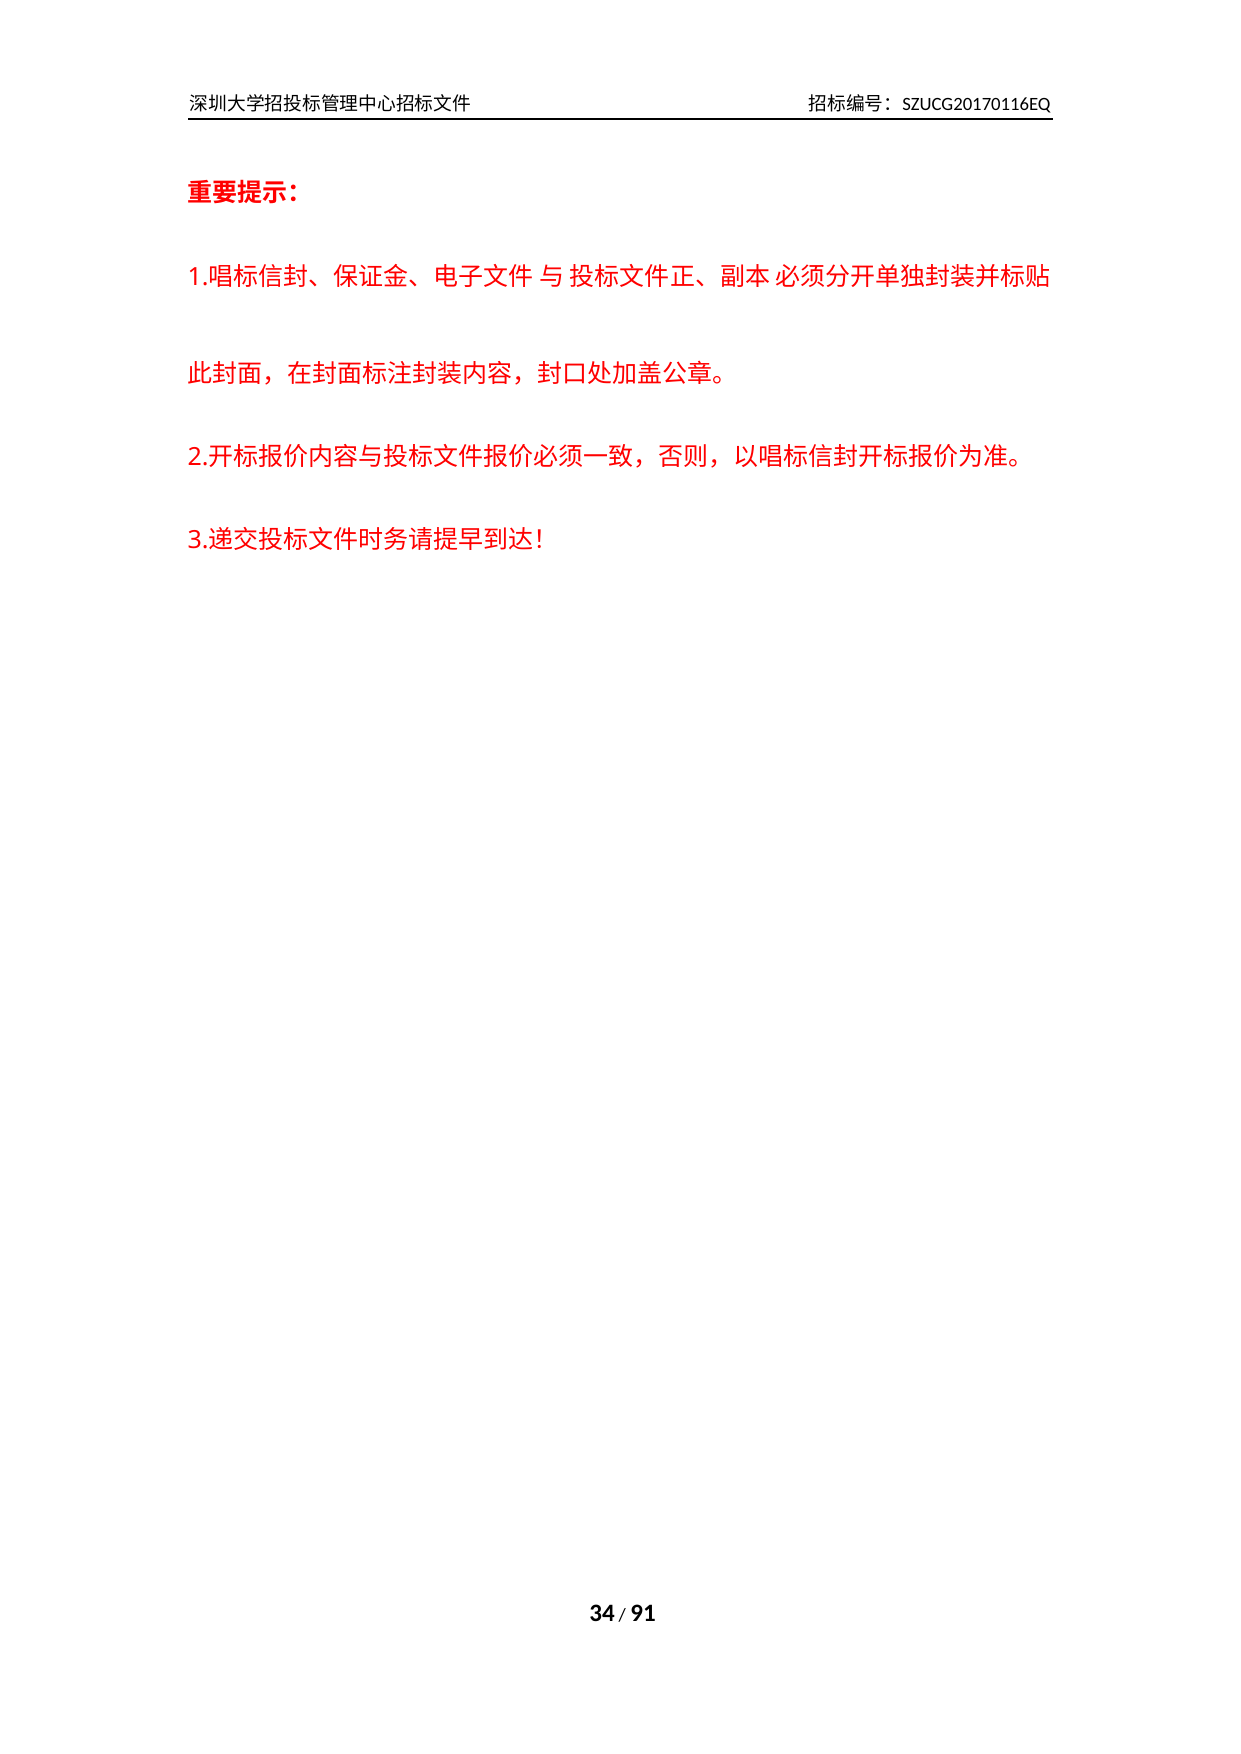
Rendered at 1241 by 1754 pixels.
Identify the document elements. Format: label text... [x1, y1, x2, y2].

text 2.开标报价内容与投标文件报价必须一致，否则，以唱标信封开标报价为准。 [187, 422, 1053, 487]
text 1.唱标信封、保证金、电子文件 与 投标文件正、副本 必须分开单独封装并标贴此封面，在封面标注封装内容，封口处加盖公章。 [187, 242, 1053, 404]
text 3.递交投标文件时务请提早到达！ [187, 505, 1053, 570]
text 重要提示： [187, 158, 1053, 223]
